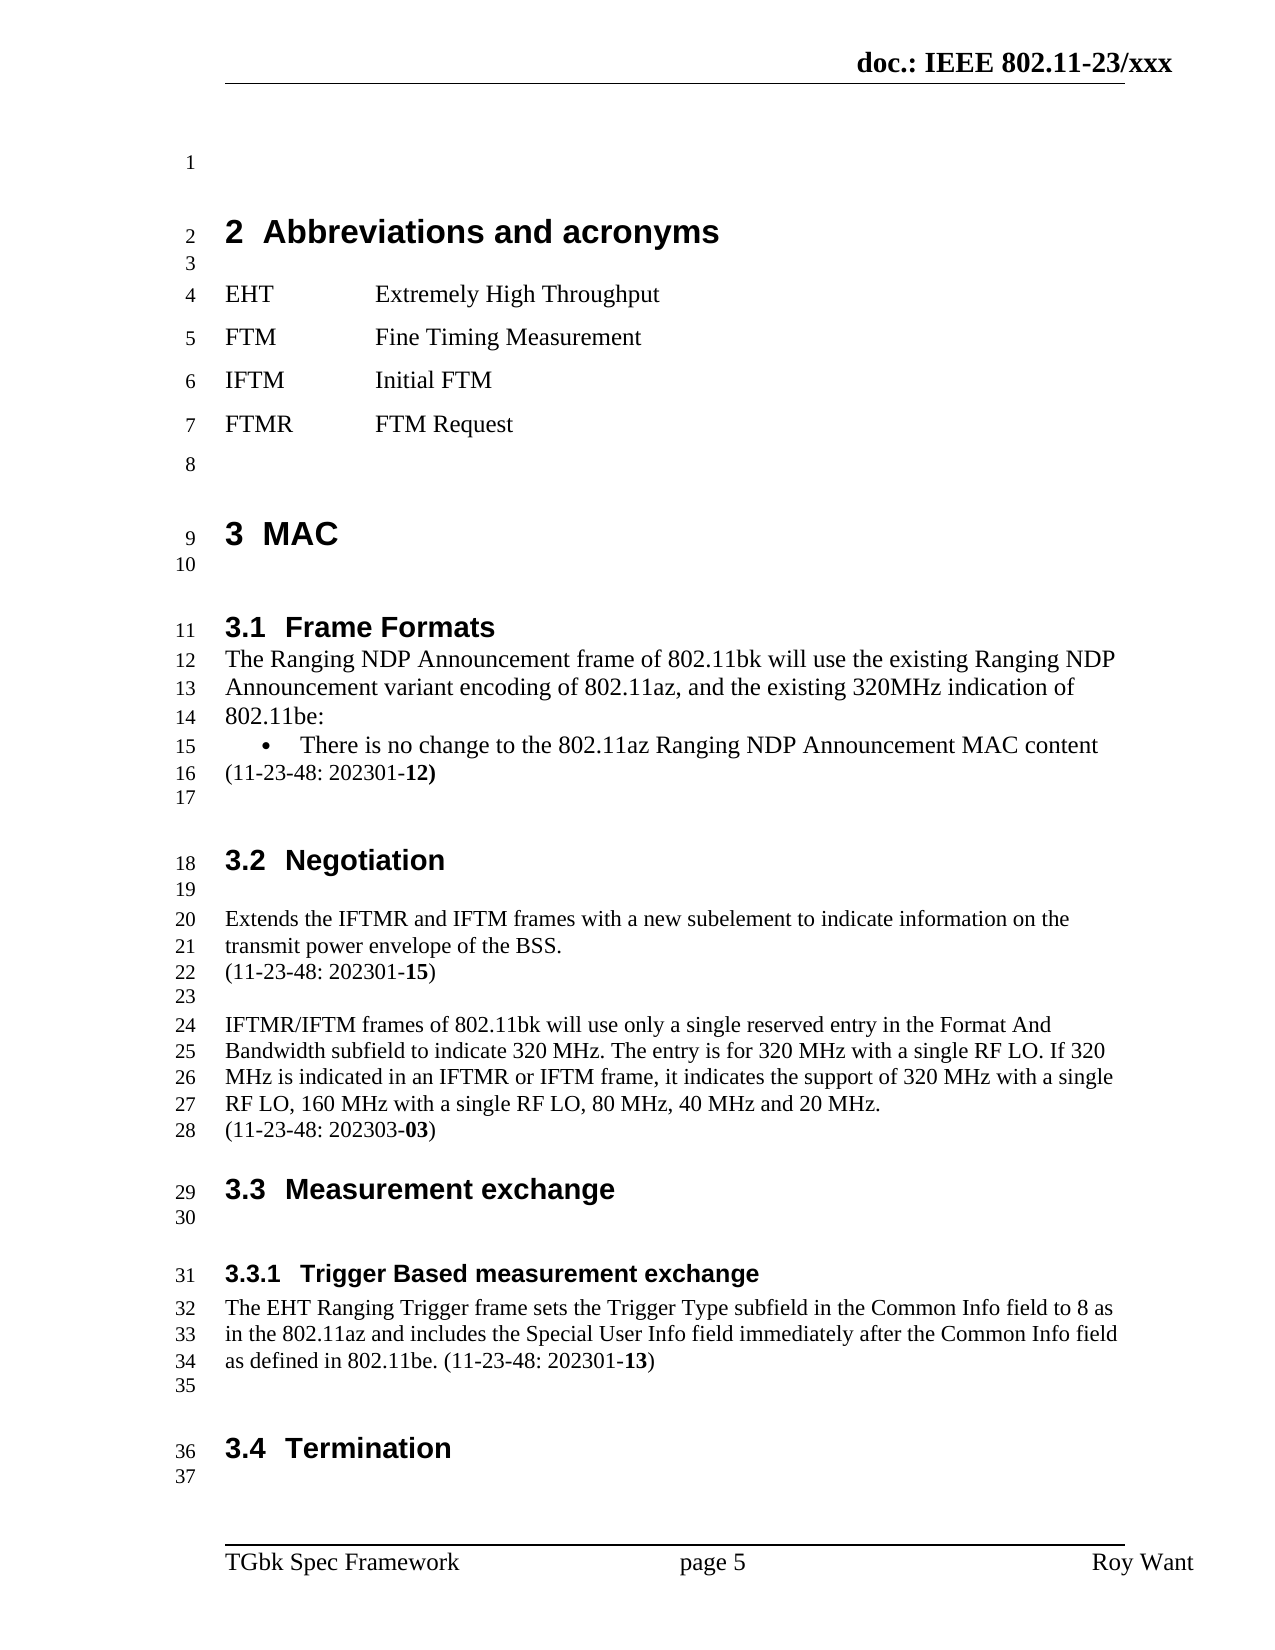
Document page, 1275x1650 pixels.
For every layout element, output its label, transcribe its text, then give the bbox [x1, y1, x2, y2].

text EHT Extremely High Throughput [225, 279, 1125, 308]
subtitle MAC [225, 514, 1125, 552]
subtitle Trigger Based measurement exchange [225, 1259, 1125, 1288]
text (11-23-48: 202301-15) [225, 958, 1125, 984]
text FTM Fine Timing Measurement [225, 322, 1125, 351]
text Extends the IFTMR and IFTM frames with a new subelement to indicate information on the transmit power envelope of the BSS. [225, 905, 1125, 958]
text IFTM Initial FTM [225, 366, 1125, 394]
subtitle Termination [225, 1431, 1125, 1464]
text The EHT Ranging Trigger frame sets the Trigger Type subfield in the Common Info field to 8 as in the 802.11az and includes the Special User Info field immediately after the Common Info field as defined in 802.11be. (11-23-48: 202301-13) [225, 1294, 1125, 1373]
subtitle Abbreviations and acronyms [225, 212, 1125, 251]
subtitle Negotiation [225, 843, 1125, 877]
list There is no change to the 802.11az Ranging NDP Announcement MAC content [262, 730, 1125, 759]
subtitle Frame Formats [225, 610, 1125, 644]
text (11-23-48: 202301-12) [225, 759, 1125, 785]
text The Ranging NDP Announcement frame of 802.11bk will use the existing Ranging NDP Announcement variant encoding of 802.11az, and the existing 320MHz indication of 802.11be: [225, 644, 1125, 730]
text IFTMR/IFTM frames of 802.11bk will use only a single reserved entry in the Format And Bandwidth subfield to indicate 320 MHz. The entry is for 320 MHz with a single RF LO. If 320 MHz is indicated in an IFTMR or IFTM frame, it indicates the support of 320 MHz with a single RF LO, 160 MHz with a single RF LO, 80 MHz, 40 MHz and 20 MHz. (11-23-48: 202303-03) [225, 1011, 1125, 1142]
subtitle Measurement exchange [225, 1172, 1125, 1205]
text FTMR FTM Request [225, 409, 1125, 437]
